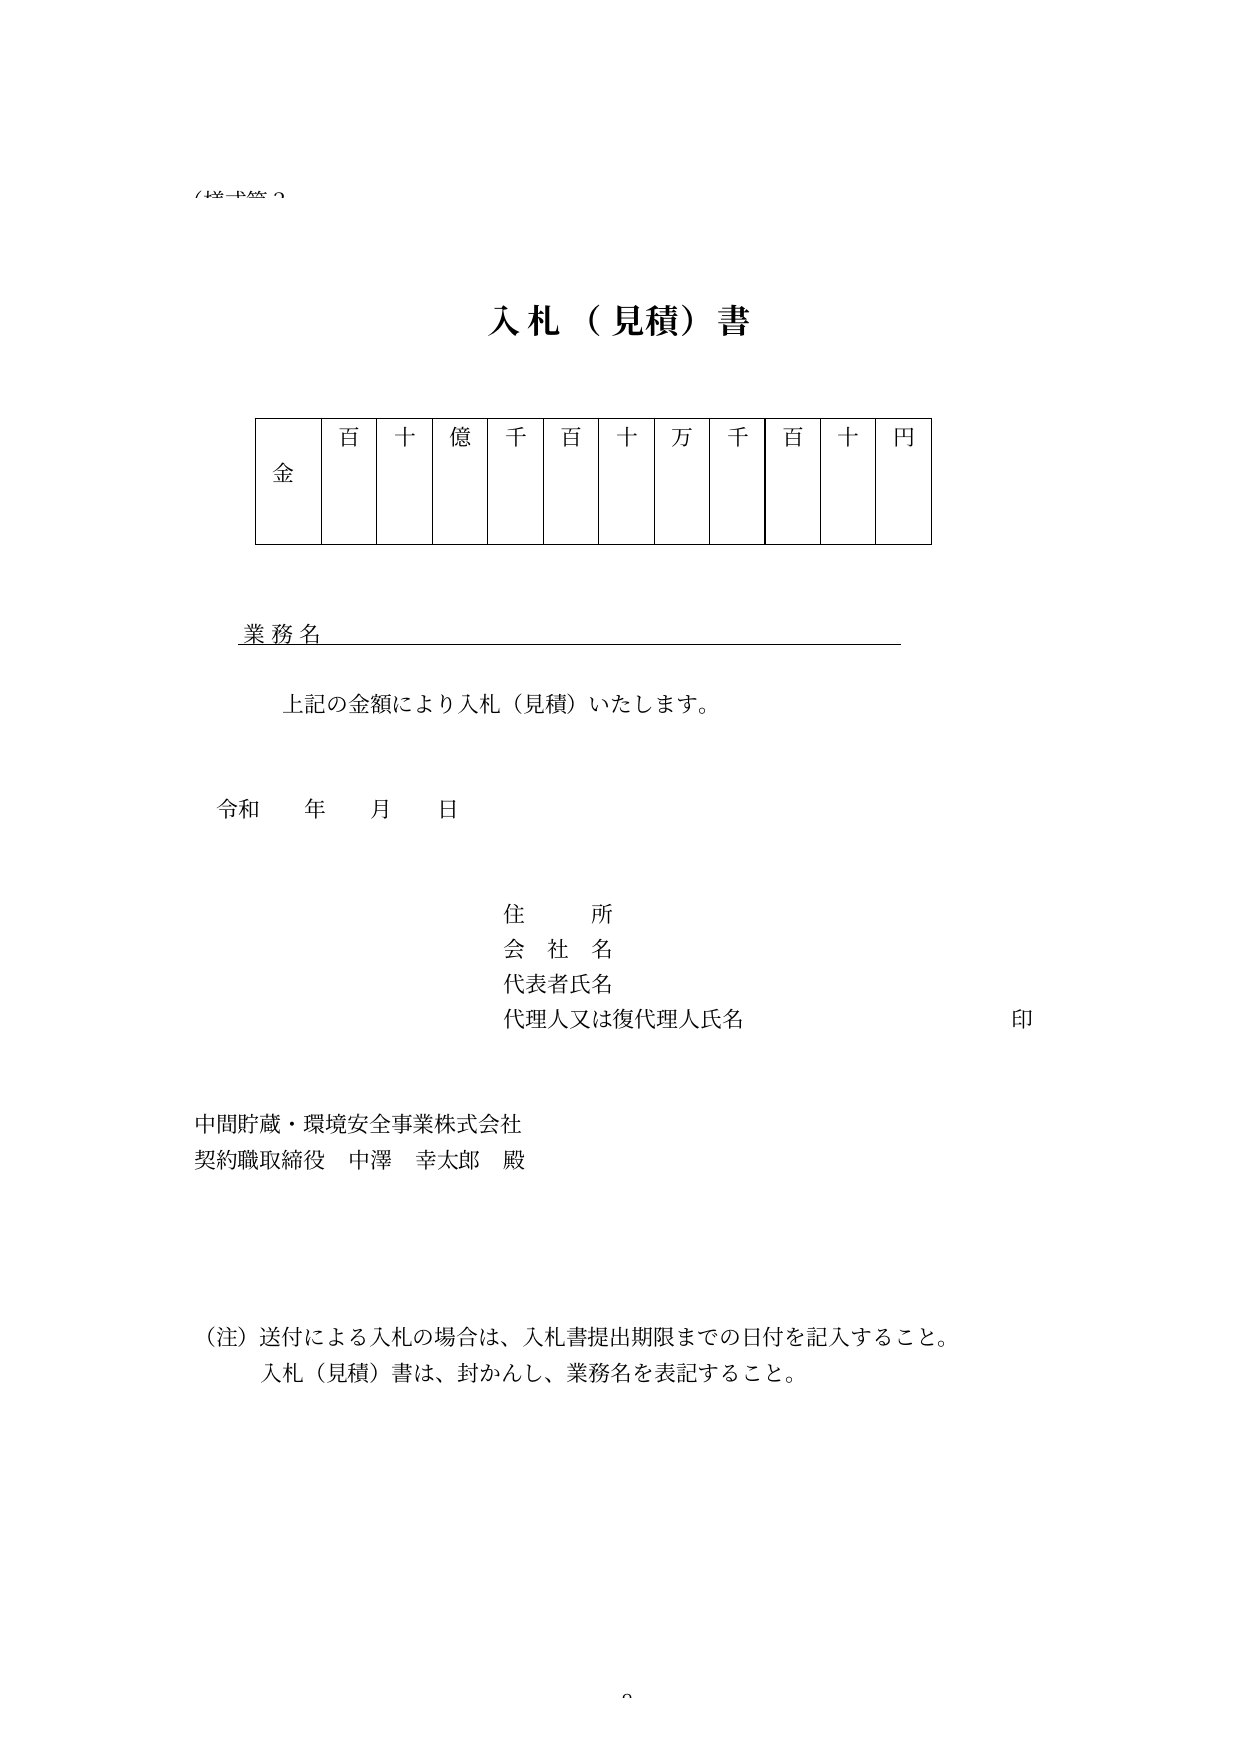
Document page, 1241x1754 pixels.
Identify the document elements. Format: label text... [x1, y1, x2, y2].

table_header 金 [256, 419, 321, 544]
subtitle 入札（ 見積） 書 [156, 295, 1086, 343]
table_header 百 [544, 419, 598, 544]
table_header 十 [599, 419, 654, 544]
text 上記の金額により入札（見積）いたします。 [282, 687, 1128, 719]
table_header 万 [655, 419, 709, 544]
table_header 十 [377, 419, 432, 544]
table_header 百 [766, 419, 820, 544]
text 代理人又は復代理人氏名 印 [503, 1003, 1128, 1034]
table_header 円 [876, 419, 931, 544]
table_header 十 [821, 419, 875, 544]
table_header 百 [322, 419, 376, 544]
table_header 億 [433, 419, 487, 544]
text 令和 年 月 日 [216, 792, 1128, 824]
text 会 社 名代表者氏名 [503, 932, 614, 999]
table_header 千 [710, 419, 764, 544]
text 中間貯蔵・環境安全事業株式会社契約職取締役 中澤 幸太郎 殿 [194, 1107, 526, 1174]
text 業 務 名 [238, 618, 1128, 649]
table_header 千 [488, 419, 543, 544]
text （注）送付による入札の場合は、入札書提出期限までの日付を記入すること。入札（見積）書は、封かんし、業務名を表記すること。 [194, 1320, 967, 1387]
text 住 所 [503, 897, 1128, 929]
